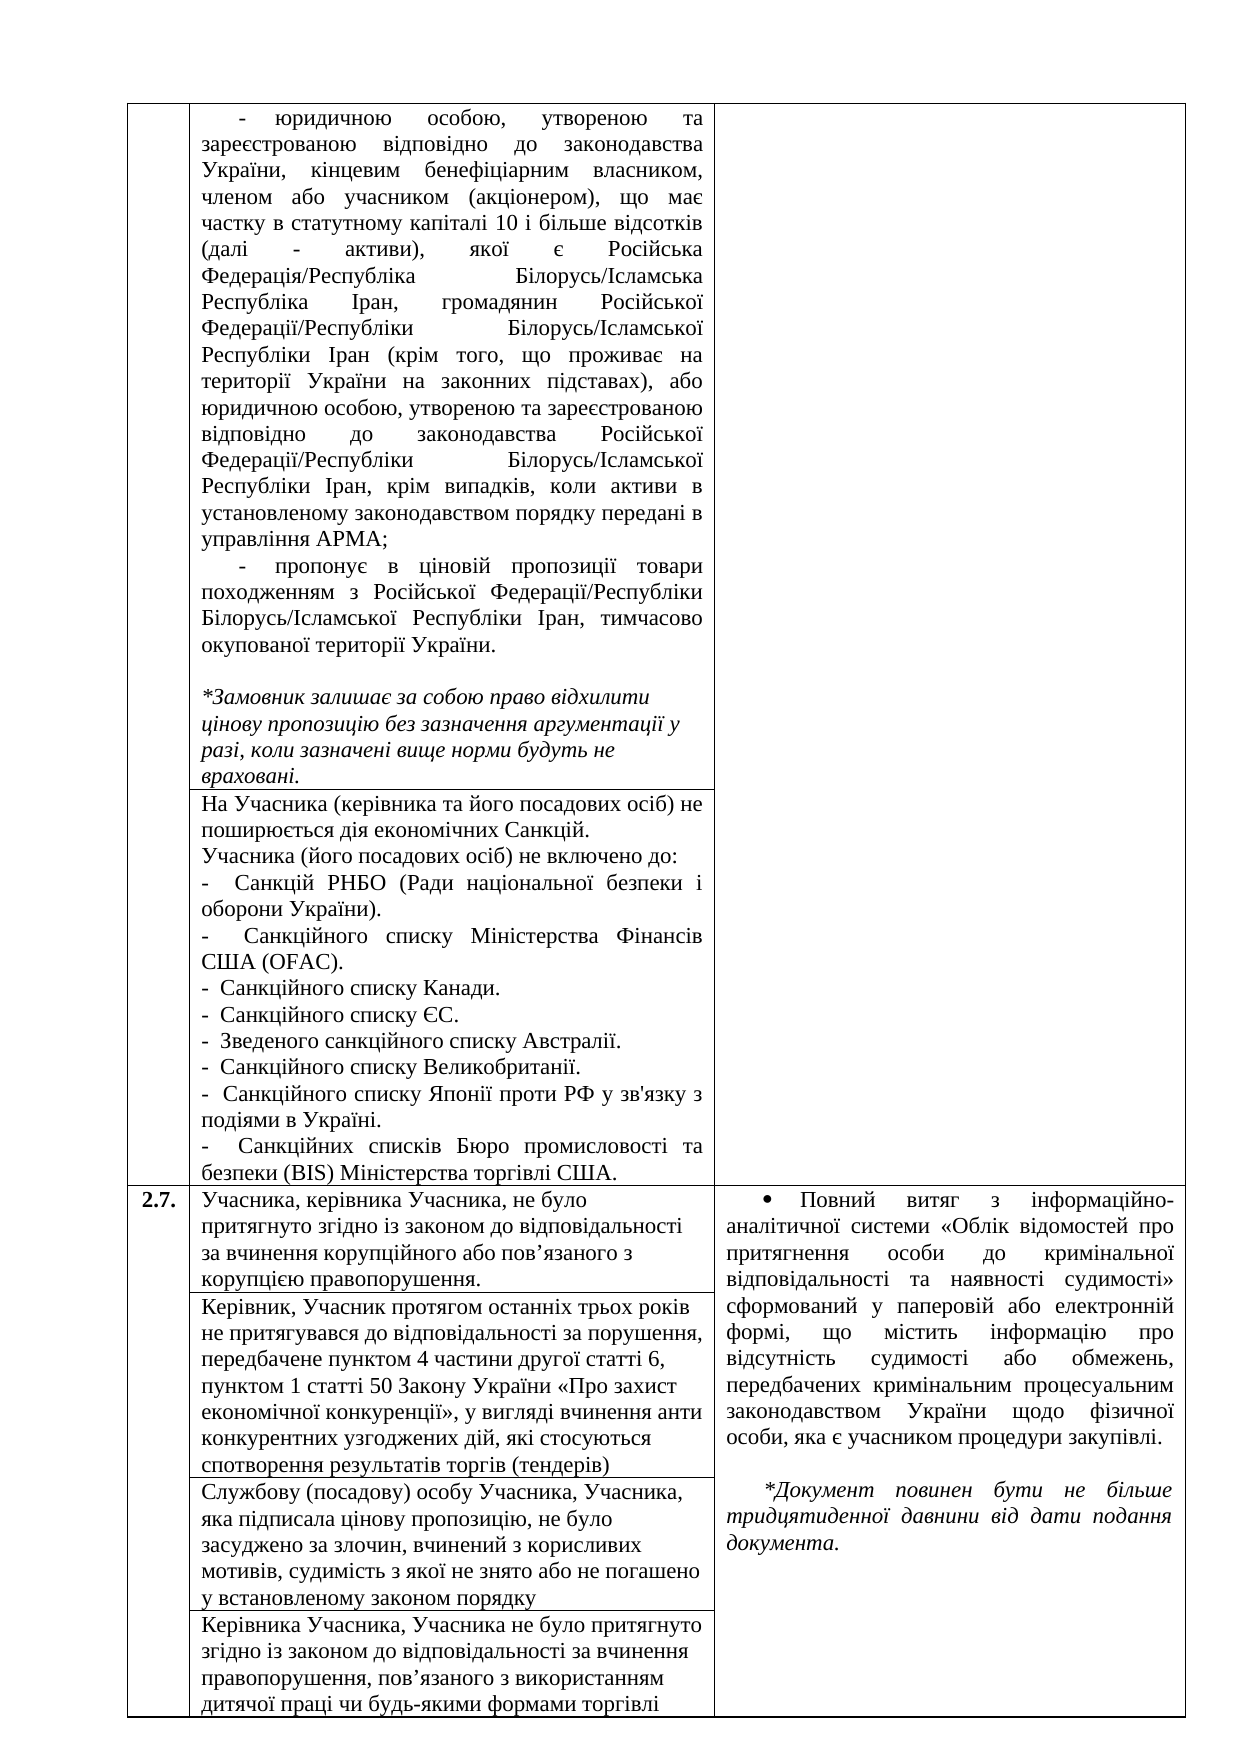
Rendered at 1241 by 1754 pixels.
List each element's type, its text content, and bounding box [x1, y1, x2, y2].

table_cell [128, 1186, 189, 1716]
table_cell [128, 104, 189, 1185]
table_cell Службову (посадову) особу Учасника, Учасника, яка підписала цінову пропозицію, не було засуджено за злочин, вчинений з корисливих мотивів, судимість з якої не знято або не погашено у встановленому законом порядку [190, 1478, 714, 1610]
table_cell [190, 104, 714, 789]
table_cell Учасника, керівника Учасника, не було притягнуто згідно із законом до відповідальності за вчинення корупційного або пов’язаного з корупцією правопорушення. [190, 1186, 714, 1292]
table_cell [190, 1611, 714, 1716]
table_cell Повний витяг з інформаційно-аналітичної системи «Облік відомостей про притягнення особи до кримінальної відповідальності та наявності судимості» сформований у паперовій або електронній формі, що містить інформацію про відсутність судимості або обмежень, передбачених кримінальним процесуальним законодавством України щодо фізичної особи, яка є учасником процедури закупівлі. *Документ повинен бути не більше тридцятиденної давнини від дати подання документа. [715, 1186, 1185, 1716]
table_cell Керівник, Учасник протягом останніх трьох років не притягувався до відповідальності за порушення, передбачене пунктом 4 частини другої статті 6, пунктом 1 статті 50 Закону України «Про захист економічної конкуренції», у вигляді вчинення анти конкурентних узгоджених дій, які стосуються спотворення результатів торгів (тендерів) [190, 1293, 714, 1477]
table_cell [715, 104, 1185, 1185]
table_cell На Учасника (керівника та його посадових осіб) не поширюється дія економічних Санкцій. Учасника (його посадових осіб) не включено до: - Санкцій РНБО (Ради національної безпеки і оборони України). - Санкційного списку Міністерства Фінансів США (OFAC). - Санкційного списку Канади. - Санкційного списку ЄС. - Зведеного санкційного списку Австралії. - Санкційного списку Великобританії. - Санкційного списку Японії проти РФ у зв'язку з подіями в Україні. - Санкційних списків Бюро промисловості та безпеки (BIS) Міністерства торгівлі США. [190, 790, 714, 1185]
